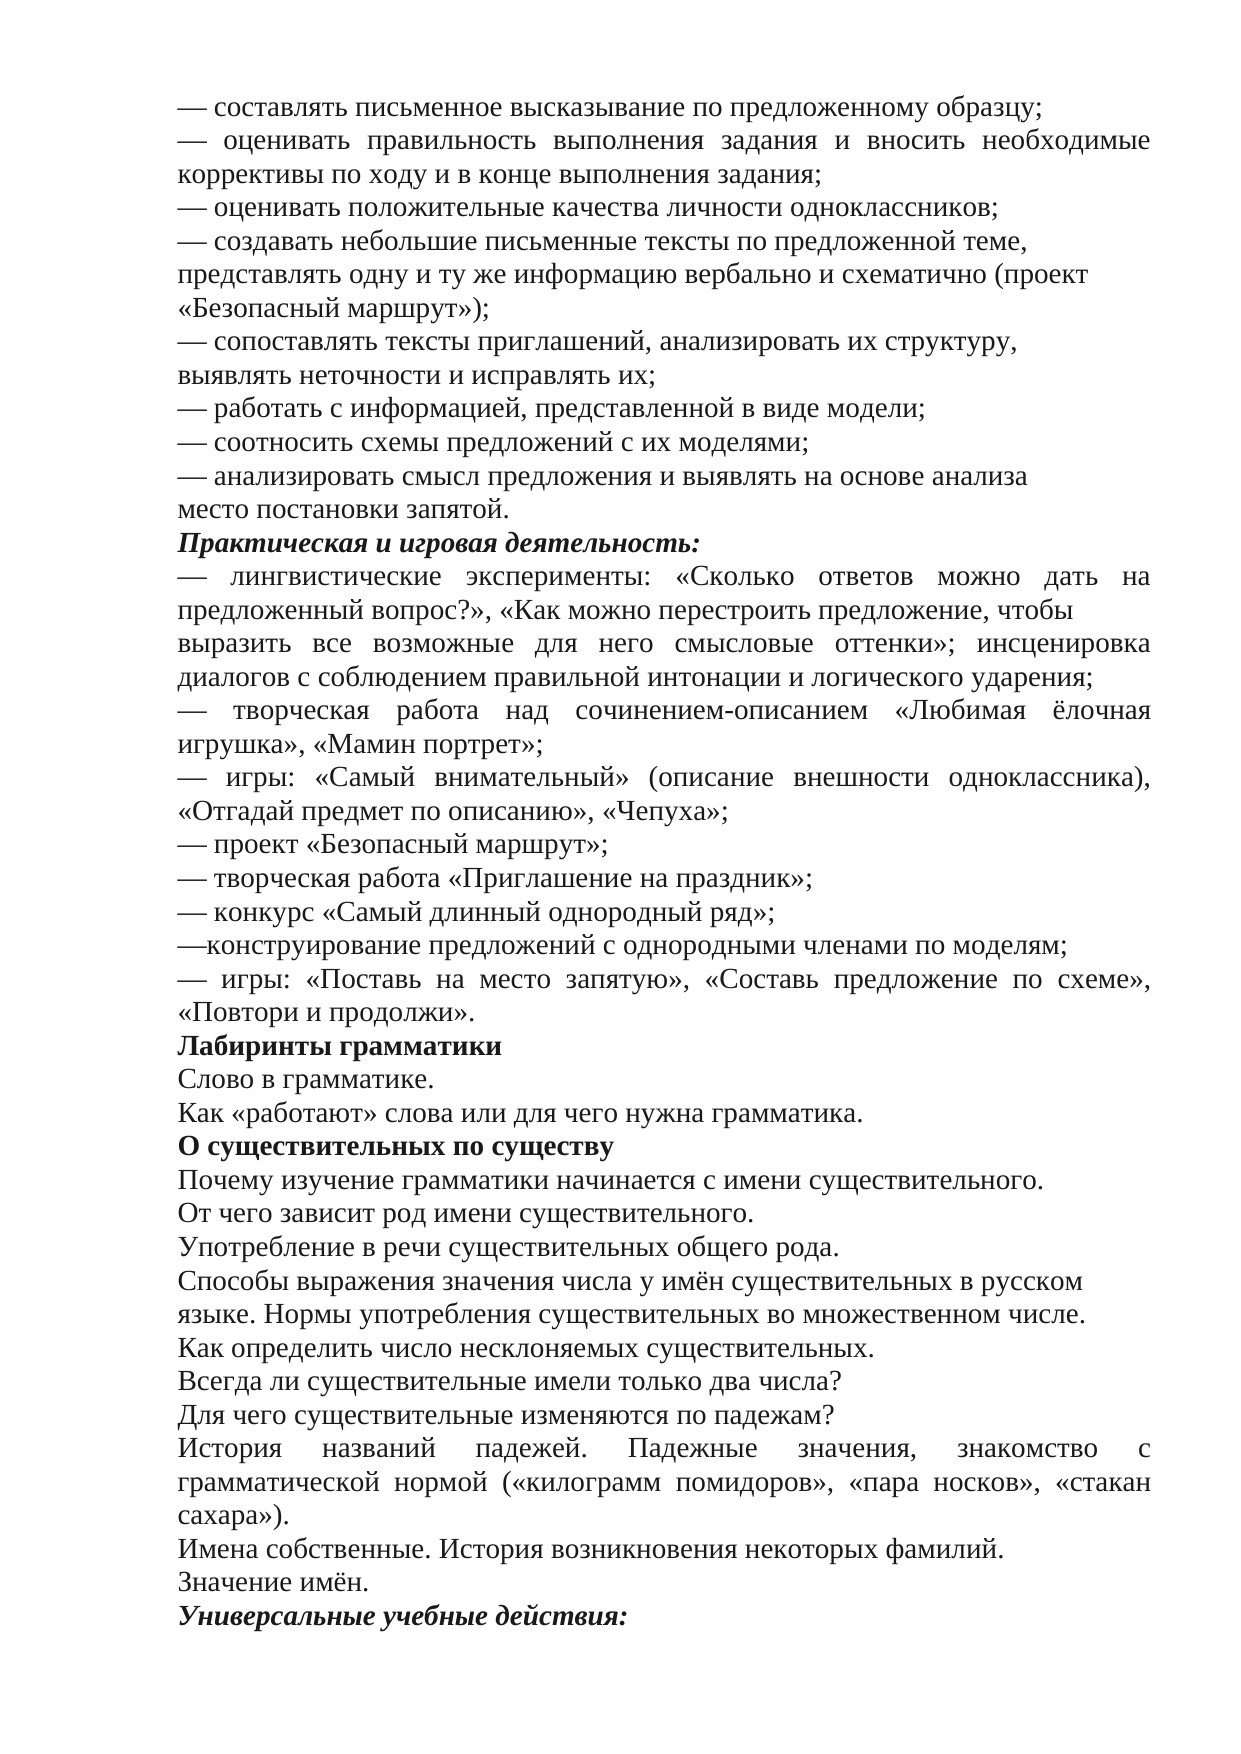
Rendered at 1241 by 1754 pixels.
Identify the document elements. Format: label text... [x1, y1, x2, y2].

text — творческая работа «Приглашение на праздник»; [177, 860, 1152, 894]
text — соотносить схемы предложений с их моделями; [177, 424, 1152, 458]
text — лингвистические эксперименты: «Сколько ответов можно дать на предложенный вопрос?», «Как можно перестроить предложение, чтобы [177, 558, 1152, 625]
text Имена собственные. История возникновения некоторых фамилий. [177, 1531, 1152, 1564]
text — работать с информацией, представленной в виде модели; [177, 391, 1152, 424]
text Способы выражения значения числа у имён существительных в русском [177, 1263, 1152, 1296]
text — игры: «Поставь на место запятую», «Составь предложение по схеме», «Повтори и продолжи». [177, 961, 1152, 1028]
text Как «работают» слова или для чего нужна грамматика. [177, 1095, 1152, 1128]
text Для чего существительные изменяются по падежам? [177, 1397, 1152, 1430]
text Как определить число несклоняемых существительных. [177, 1330, 1152, 1363]
text Лабиринты грамматики [177, 1028, 1152, 1061]
text — составлять письменное высказывание по предложенному образцу; [177, 89, 1152, 122]
text Всегда ли существительные имели только два числа? [177, 1363, 1152, 1397]
text — оценивать правильность выполнения задания и вносить необходимые коррективы по ходу и в конце выполнения задания; [177, 122, 1152, 189]
text — анализировать смысл предложения и выявлять на основе анализа [177, 458, 1152, 491]
text От чего зависит род имени существительного. [177, 1196, 1152, 1229]
text Слово в грамматике. [177, 1061, 1152, 1095]
text выразить все возможные для него смысловые оттенки»; инсценировка диалогов с соблюдением правильной интонации и логического ударения; [177, 625, 1152, 692]
text О существительных по существу [177, 1128, 1152, 1162]
text — игры: «Самый внимательный» (описание внешности одноклассника), «Отгадай предмет по описанию», «Чепуха»; [177, 759, 1152, 827]
text «Безопасный маршрут»); [177, 290, 1152, 323]
text Почему изучение грамматики начинается с имени существительного. [177, 1162, 1152, 1196]
text Универсальные учебные действия: [177, 1598, 1152, 1632]
text История названий падежей. Падежные значения, знакомство с грамматической нормой («килограмм помидоров», «пара носков», «стакан сахара»). [177, 1430, 1152, 1531]
text — конкурс «Самый длинный однородный ряд»; [177, 894, 1152, 927]
text Практическая и игровая деятельность: [177, 525, 1152, 558]
text — создавать небольшие письменные тексты по предложенной теме, [177, 223, 1152, 256]
text — сопоставлять тексты приглашений, анализировать их структуру, [177, 323, 1152, 357]
text место постановки запятой. [177, 491, 1152, 525]
text — творческая работа над сочинением-описанием «Любимая ёлочная игрушка», «Мамин портрет»; [177, 692, 1152, 759]
text Значение имён. [177, 1564, 1152, 1598]
text представлять одну и ту же информацию вербально и схематично (проект [177, 256, 1152, 290]
text — проект «Безопасный маршрут»; [177, 827, 1152, 860]
text языке. Нормы употребления существительных во множественном числе. [177, 1296, 1152, 1330]
text — оценивать положительные качества личности одноклассников; [177, 189, 1152, 223]
text выявлять неточности и исправлять их; [177, 357, 1152, 391]
text Употребление в речи существительных общего рода. [177, 1229, 1152, 1263]
text —конструирование предложений с однородными членами по моделям; [177, 927, 1152, 961]
